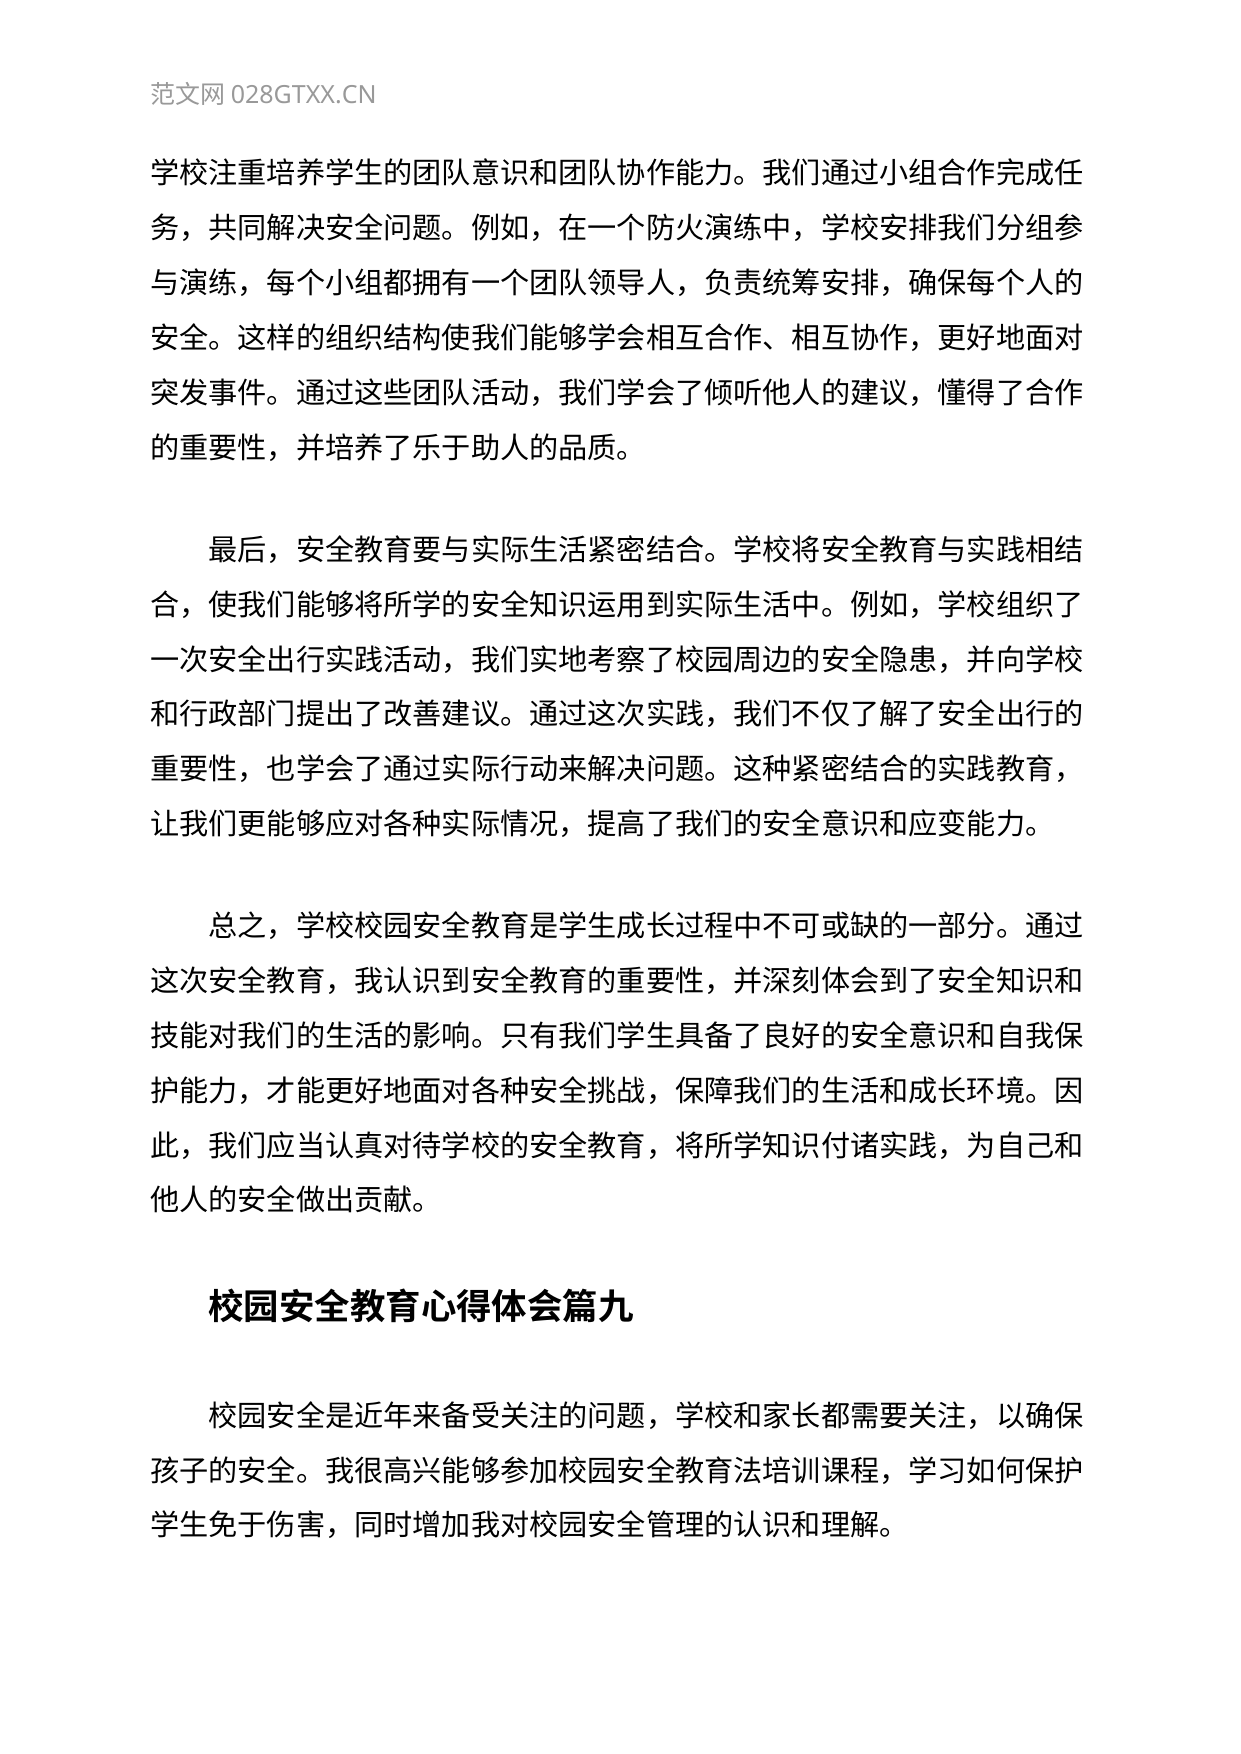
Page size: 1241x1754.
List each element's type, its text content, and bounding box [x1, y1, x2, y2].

text 校园安全教育心得体会篇九 [150, 1279, 1090, 1330]
text 校园安全是近年来备受关注的问题，学校和家长都需要关注，以确保孩子的安全。我很高兴能够参加校园安全教育法培训课程，学习如何保护学生免于伤害，同时增加我对校园安全管理的认识和理解。 [150, 1392, 1090, 1544]
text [150, 150, 1090, 467]
text 最后，安全教育要与实际生活紧密结合。学校将安全教育与实践相结合，使我们能够将所学的安全知识运用到实际生活中。例如，学校组织了一次安全出行实践活动，我们实地考察了校园周边的安全隐患，并向学校和行政部门提出了改善建议。通过这次实践，我们不仅了解了安全出行的重要性，也学会了通过实际行动来解决问题。这种紧密结合的实践教育，让我们更能够应对各种实际情况，提高了我们的安全意识和应变能力。 [150, 526, 1090, 843]
text 总之，学校校园安全教育是学生成长过程中不可或缺的一部分。通过这次安全教育，我认识到安全教育的重要性，并深刻体会到了安全知识和技能对我们的生活的影响。只有我们学生具备了良好的安全意识和自我保护能力，才能更好地面对各种安全挑战，保障我们的生活和成长环境。因此，我们应当认真对待学校的安全教育，将所学知识付诸实践，为自己和他人的安全做出贡献。 [150, 902, 1090, 1219]
